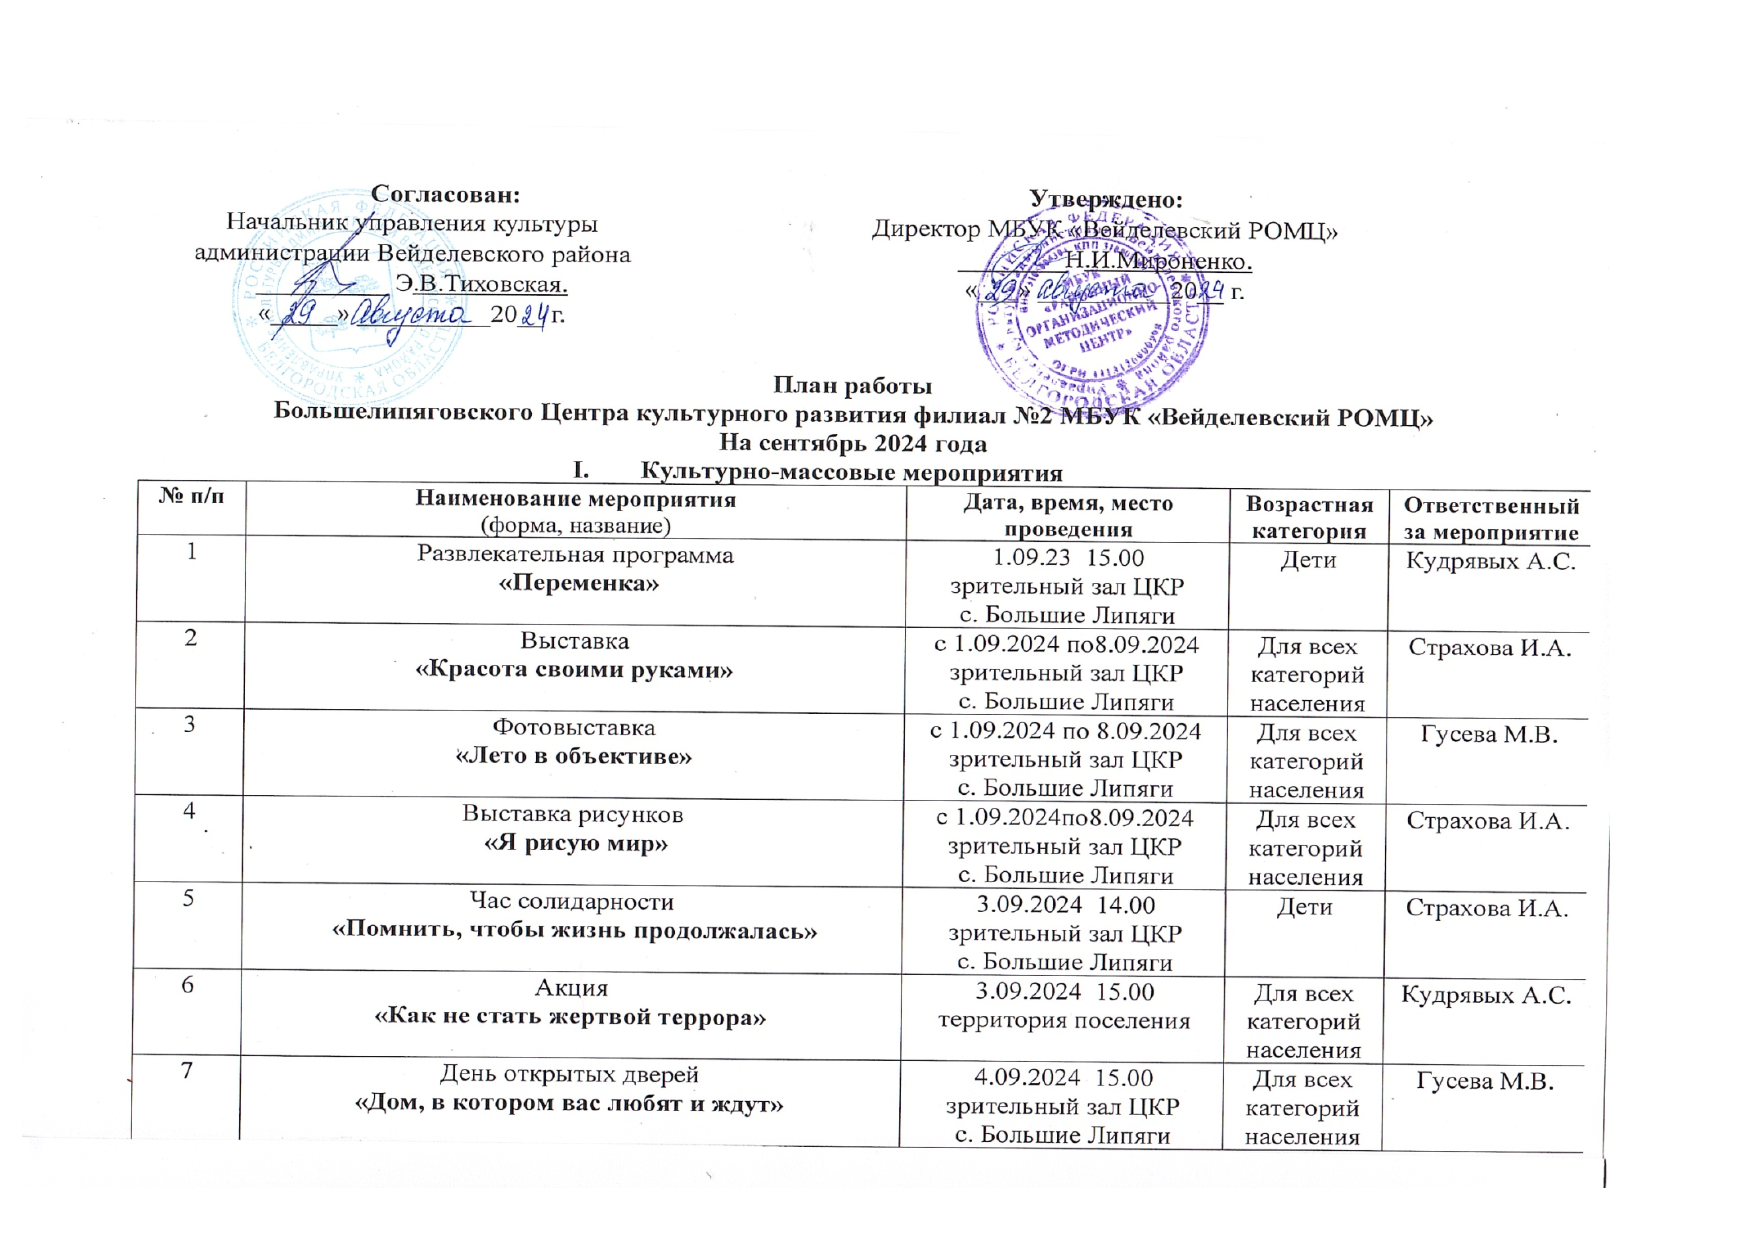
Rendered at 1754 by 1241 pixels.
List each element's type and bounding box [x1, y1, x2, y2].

picture [23, 100, 1618, 1188]
